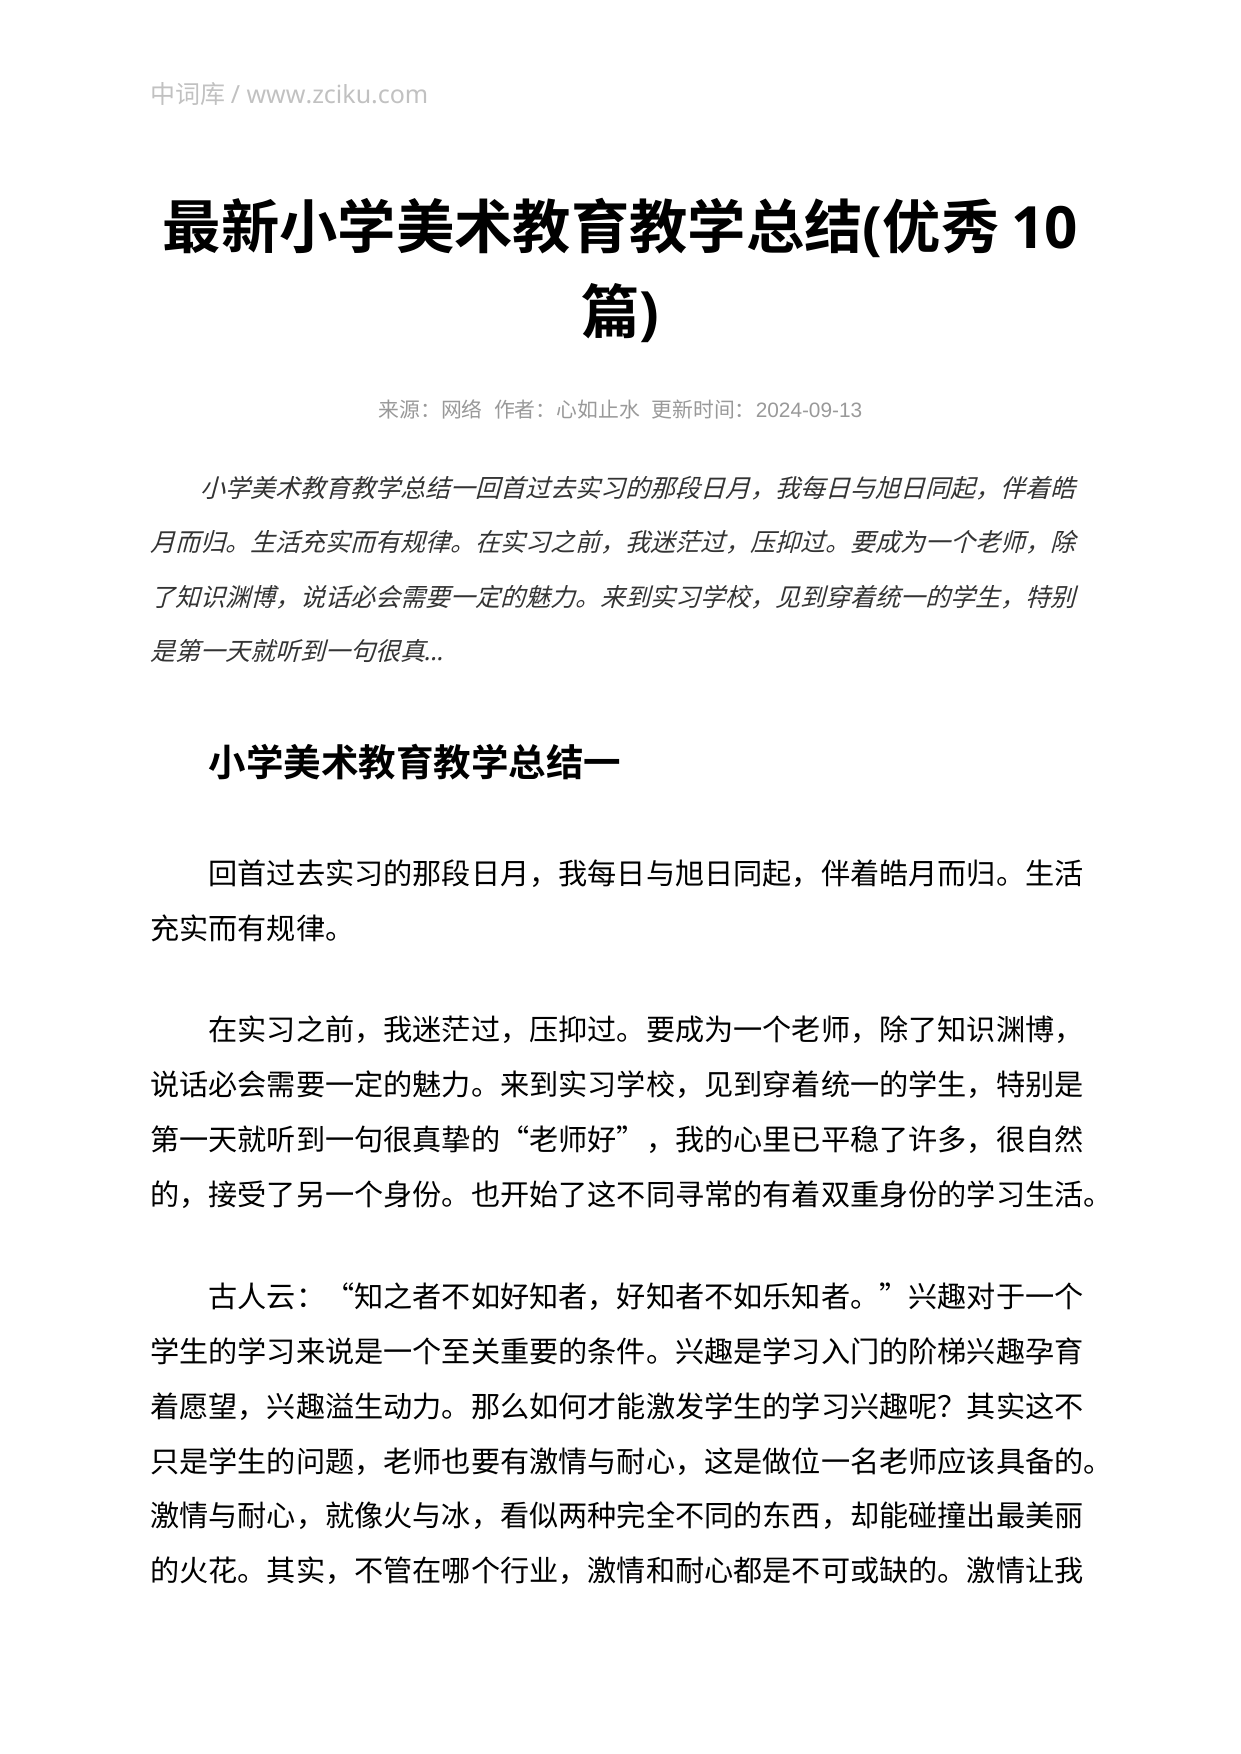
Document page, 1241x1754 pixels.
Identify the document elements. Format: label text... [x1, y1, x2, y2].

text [150, 1273, 1090, 1590]
text 小学美术教育教学总结一 [150, 733, 1090, 787]
text 来源：网络 作者：心如止水 更新时间：2024-09-13 [150, 398, 1090, 422]
text 小学美术教育教学总结一回首过去实习的那段日月，我每日与旭日同起，伴着皓月而归。生活充实而有规律。在实习之前，我迷茫过，压抑过。要成为一个老师，除了知识渊博，说话必会需要一定的魅力。来到实习学校，见到穿着统一的学生，特别是第一天就听到一句很真... [150, 468, 1090, 668]
text 在实习之前，我迷茫过，压抑过。要成为一个老师，除了知识渊博，说话必会需要一定的魅力。来到实习学校，见到穿着统一的学生，特别是第一天就听到一句很真挚的“老师好”，我的心里已平稳了许多，很自然的，接受了另一个身份。也开始了这不同寻常的有着双重身份的学习生活。 [150, 1007, 1090, 1214]
subtitle 最新小学美术教育教学总结(优秀10篇) [150, 181, 1090, 351]
text 回首过去实习的那段日月，我每日与旭日同起，伴着皓月而归。生活充实而有规律。 [150, 850, 1090, 947]
